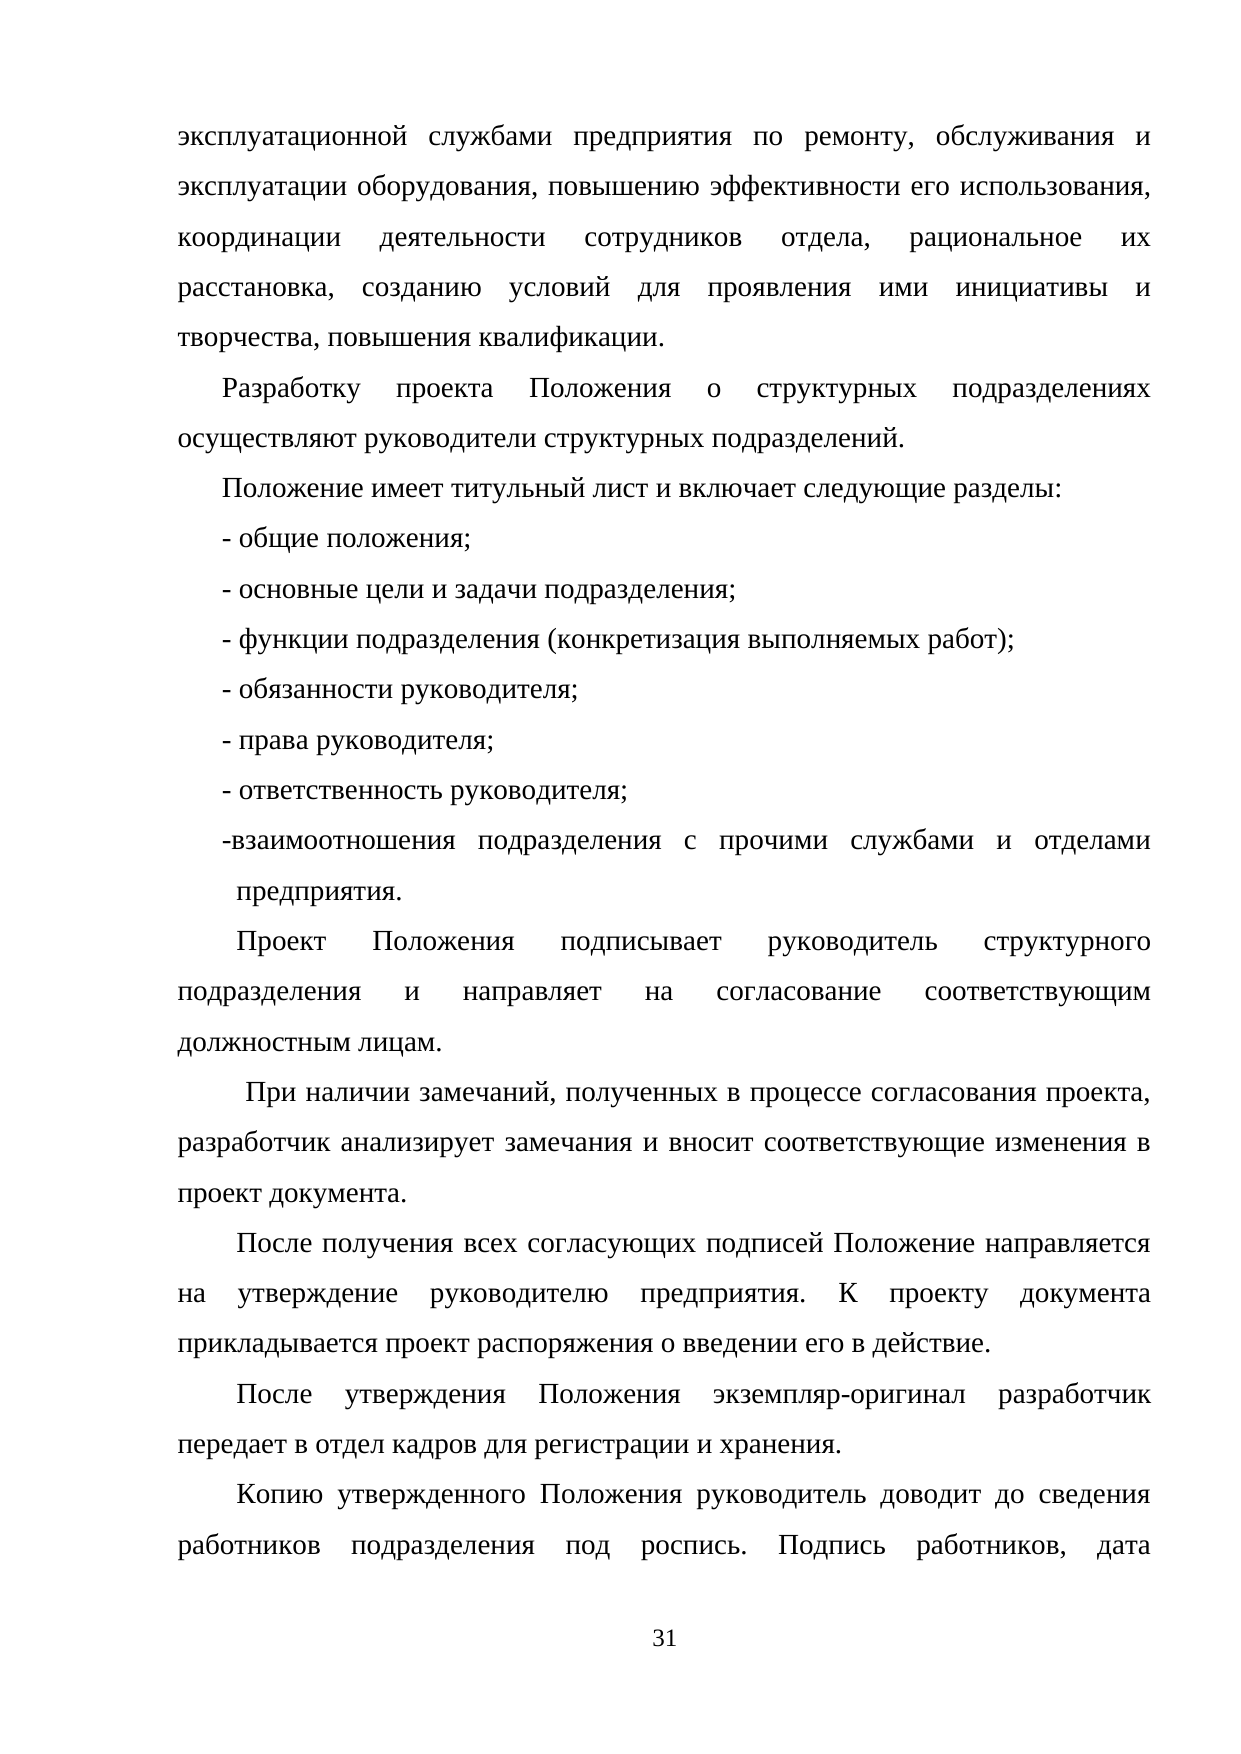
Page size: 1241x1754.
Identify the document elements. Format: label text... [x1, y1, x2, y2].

text После утверждения Положения экземпляр-оригинал разработчик передает в отдел кадров для регистрации и хранения. [177, 1376, 1152, 1460]
text -взаимоотношения подразделения с прочими службами и отделами предприятия. [222, 822, 1152, 906]
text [177, 1477, 1152, 1560]
text - функции подразделения (конкретизация выполняемых работ); [177, 621, 1152, 655]
text - права руководителя; [177, 722, 1152, 755]
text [177, 118, 1152, 353]
text Положение имеет титульный лист и включает следующие разделы: [177, 470, 1152, 504]
text - основные цели и задачи подразделения; [177, 571, 1152, 604]
text - обязанности руководителя; [177, 672, 1152, 705]
text При наличии замечаний, полученных в процессе согласования проекта, разработчик анализирует замечания и вносит соответствующие изменения в проект документа. [177, 1074, 1152, 1208]
text После получения всех согласующих подписей Положение направляется на утверждение руководителю предприятия. К проекту документа прикладывается проект распоряжения о введении его в действие. [177, 1225, 1152, 1359]
text Проект Положения подписывает руководитель структурного подразделения и направляет на согласование соответствующим должностным лицам. [177, 923, 1152, 1057]
text Разработку проекта Положения о структурных подразделениях осуществляют руководители структурных подразделений. [177, 370, 1152, 453]
text - ответственность руководителя; [177, 772, 1152, 806]
text - общие положения; [177, 521, 1152, 554]
